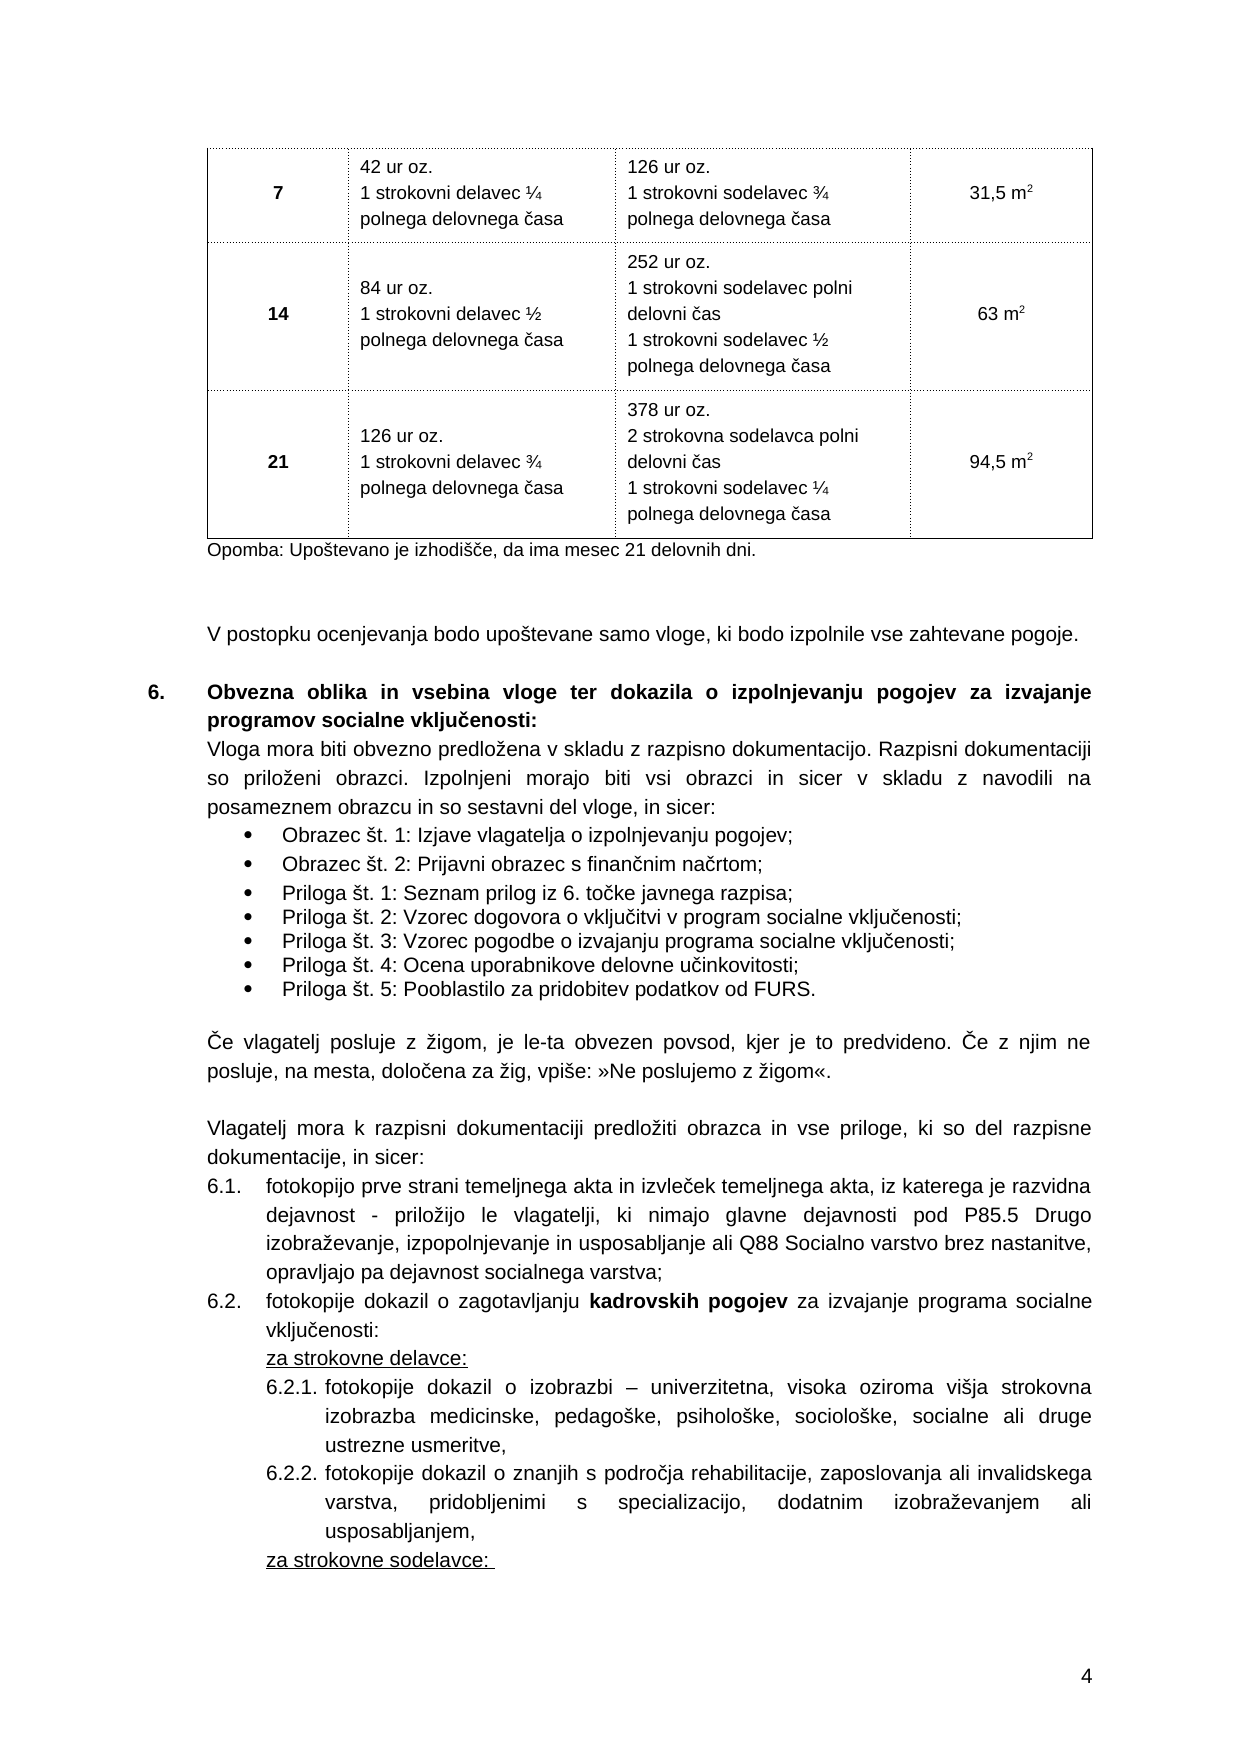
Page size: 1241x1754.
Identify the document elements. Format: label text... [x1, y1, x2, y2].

table_cell 63 m2 [910, 242, 1092, 390]
text Če vlagatelj posluje z žigom, je le-ta obvezen povsod, kjer je to predvideno. Če z njim ne posluje, na mesta, določena za žig, vpiše: »Ne poslujemo z žigom«. [207, 1030, 1092, 1083]
list Priloga št. 4: Ocena uporabnikove delovne učinkovitosti; [244, 953, 1092, 977]
text Opomba: Upoštevano je izhodišče, da ima mesec 21 delovnih dni. [207, 539, 1092, 560]
text za strokovne delavce: [266, 1346, 1092, 1370]
list Priloga št. 1: Seznam prilog iz 6. točke javnega razpisa; [244, 881, 1092, 905]
list fotokopije dokazil o znanjih s področja rehabilitacije, zaposlovanja ali invalidskega varstva, pridobljenimi s specializacijo, dodatnim izobraževanjem ali usposabljanjem, [266, 1461, 1092, 1543]
text V postopku ocenjevanja bodo upoštevane samo vloge, ki bodo izpolnile vse zahtevane pogoje. [207, 622, 1092, 646]
table_cell 378 ur oz. 2 strokovna sodelavca polni delovni čas 1 strokovni sodelavec ¼ polnega delovnega časa [616, 390, 910, 538]
list Priloga št. 3: Vzorec pogodbe o izvajanju programa socialne vključenosti; [244, 929, 1092, 953]
table_cell 252 ur oz. 1 strokovni sodelavec polni delovni čas 1 strokovni sodelavec ½ polnega delovnega časa [616, 242, 910, 390]
list fotokopijo prve strani temeljnega akta in izvleček temeljnega akta, iz katerega je razvidna dejavnost - priložijo le vlagatelji, ki nimajo glavne dejavnosti pod P85.5 Drugo izobraževanje, izpopolnjevanje in usposabljanje ali Q88 Socialno varstvo brez nastanitve, opravljajo pa dejavnost socialnega varstva; [207, 1174, 1092, 1284]
table_cell 31,5 m2 [910, 148, 1092, 242]
list Priloga št. 2: Vzorec dogovora o vključitvi v program socialne vključenosti; [244, 905, 1092, 929]
text Vlagatelj mora k razpisni dokumentaciji predložiti obrazca in vse priloge, ki so del razpisne dokumentacije, in sicer: [207, 1116, 1092, 1169]
table_cell 7 [208, 148, 349, 242]
table_cell 94,5 m2 [910, 390, 1092, 538]
text za strokovne sodelavce: [266, 1547, 1092, 1571]
table_cell 14 [208, 242, 349, 390]
list fotokopije dokazil o zagotavljanju kadrovskih pogojev za izvajanje programa socialne vključenosti: [207, 1289, 1092, 1341]
table_cell 42 ur oz. 1 strokovni delavec ¼ polnega delovnega časa [349, 148, 616, 242]
list Obrazec št. 1: Izjave vlagatelja o izpolnjevanju pogojev; [244, 823, 1092, 847]
table_cell 84 ur oz. 1 strokovni delavec ½ polnega delovnega časa [349, 242, 616, 390]
list Obvezna oblika in vsebina vloge ter dokazila o izpolnjevanju pogojev za izvajanje programov socialne vključenosti: [148, 679, 1092, 732]
list fotokopije dokazil o izobrazbi – univerzitetna, visoka oziroma višja strokovna izobrazba medicinske, pedagoške, psihološke, sociološke, socialne ali druge ustrezne usmeritve, [266, 1375, 1092, 1456]
list Obrazec št. 2: Prijavni obrazec s finančnim načrtom; [244, 852, 1092, 876]
text Vloga mora biti obvezno predložena v skladu z razpisno dokumentacijo. Razpisni dokumentaciji so priloženi obrazci. Izpolnjeni morajo biti vsi obrazci in sicer v skladu z navodili na posameznem obrazcu in so sestavni del vloge, in sicer: [207, 737, 1092, 818]
table_cell 126 ur oz. 1 strokovni delavec ¾ polnega delovnega časa [349, 390, 616, 538]
list Priloga št. 5: Pooblastilo za pridobitev podatkov od FURS. [244, 977, 1092, 1001]
table_cell 126 ur oz. 1 strokovni sodelavec ¾ polnega delovnega časa [616, 148, 910, 242]
table_cell 21 [208, 390, 349, 538]
